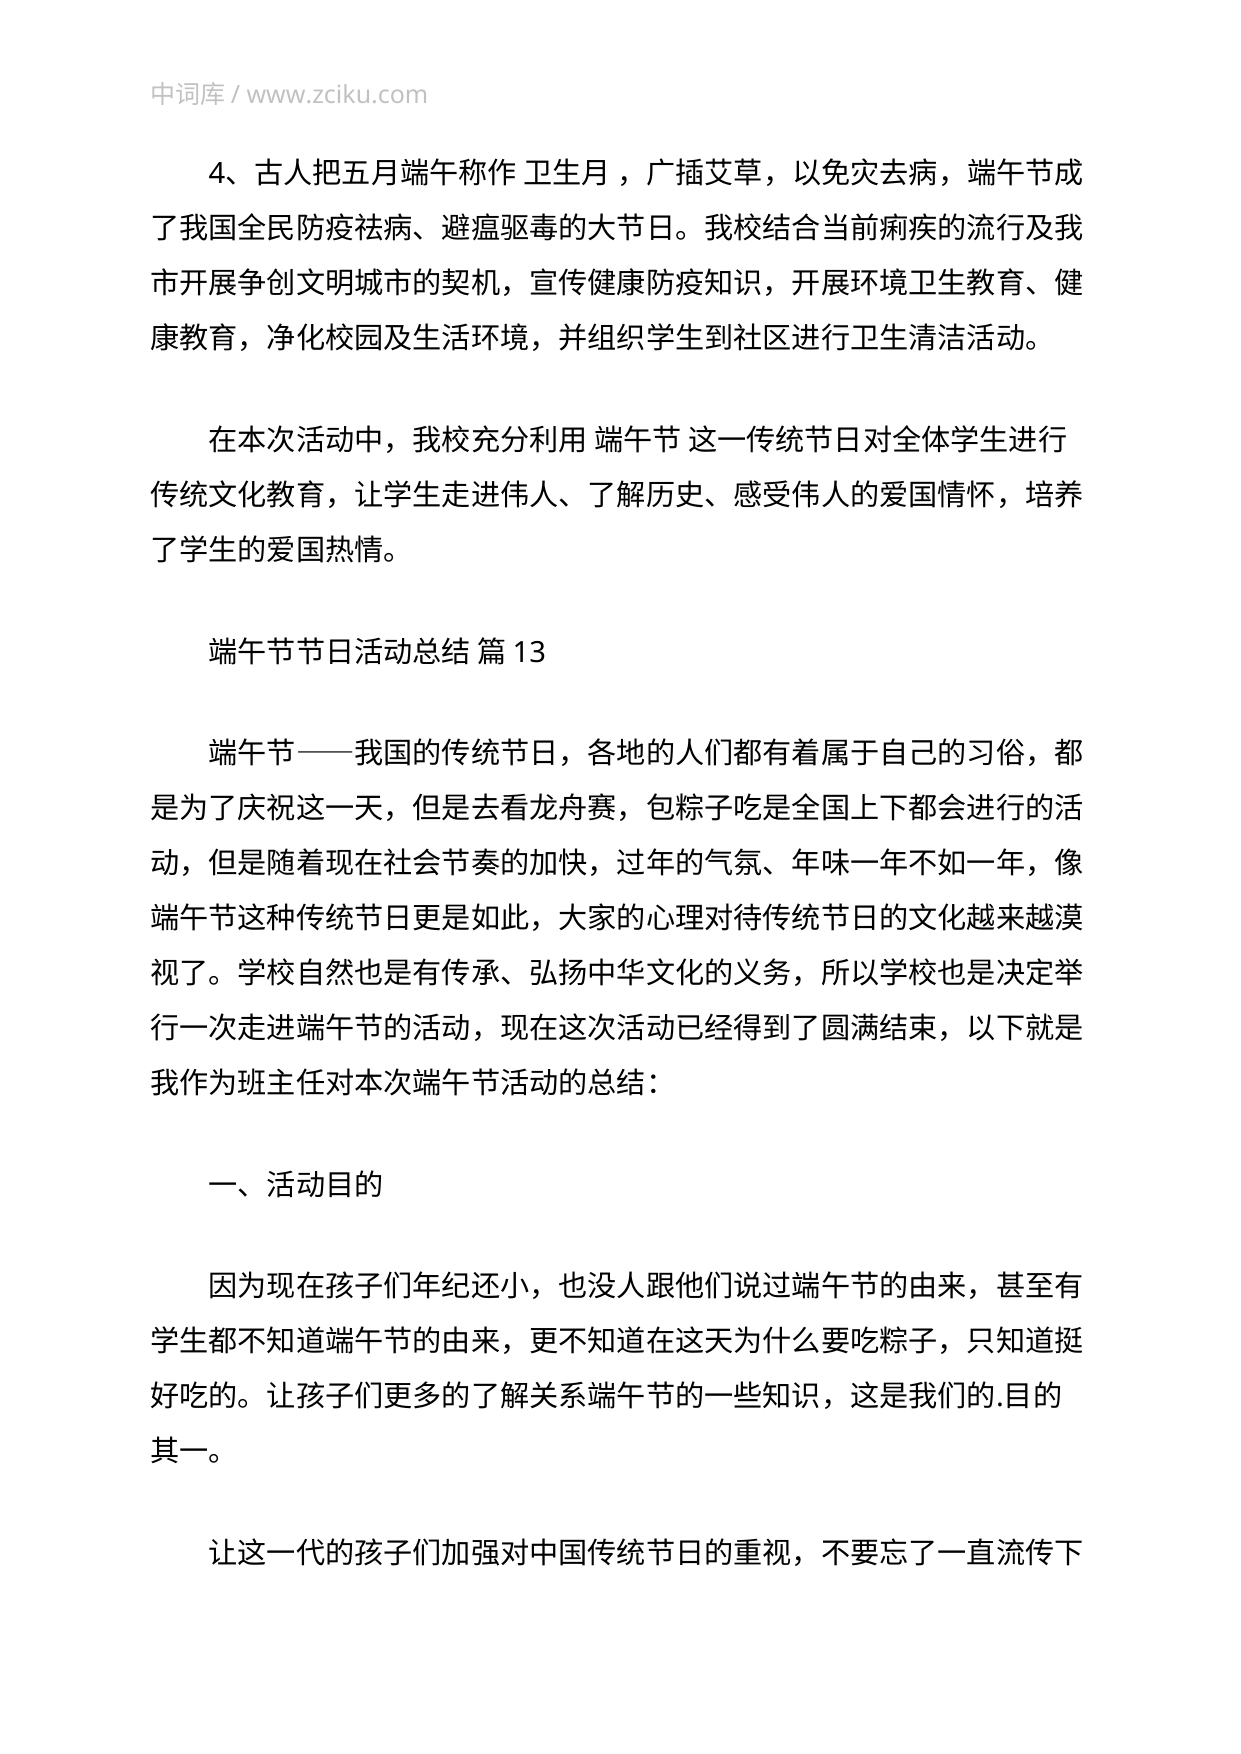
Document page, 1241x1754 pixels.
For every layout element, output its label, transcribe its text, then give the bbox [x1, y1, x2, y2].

text 端午节节日活动总结 篇13 [150, 628, 1090, 671]
text 端午节——我国的传统节日，各地的人们都有着属于自己的习俗，都是为了庆祝这一天，但是去看龙舟赛，包粽子吃是全国上下都会进行的活动，但是随着现在社会节奏的加快，过年的气氛、年味一年不如一年，像端午节这种传统节日更是如此，大家的心理对待传统节日的文化越来越漠视了。学校自然也是有传承、弘扬中华文化的义务，所以学校也是决定举行一次走进端午节的活动，现在这次活动已经得到了圆满结束，以下就是我作为班主任对本次端午节活动的总结： [150, 730, 1090, 1102]
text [150, 1529, 1090, 1572]
text 在本次活动中，我校充分利用 端午节 这一传统节日对全体学生进行传统文化教育，让学生走进伟人、了解历史、感受伟人的爱国情怀，培养了学生的爱国热情。 [150, 417, 1090, 569]
text 因为现在孩子们年纪还小，也没人跟他们说过端午节的由来，甚至有学生都不知道端午节的由来，更不知道在这天为什么要吃粽子，只知道挺好吃的。让孩子们更多的了解关系端午节的一些知识，这是我们的.目的其一。 [150, 1263, 1090, 1470]
text 一、活动目的 [150, 1161, 1090, 1203]
text 4、古人把五月端午称作 卫生月 ，广插艾草，以免灾去病，端午节成了我国全民防疫祛病、避瘟驱毒的大节日。我校结合当前痢疾的流行及我市开展争创文明城市的契机，宣传健康防疫知识，开展环境卫生教育、健康教育，净化校园及生活环境，并组织学生到社区进行卫生清洁活动。 [150, 150, 1090, 357]
